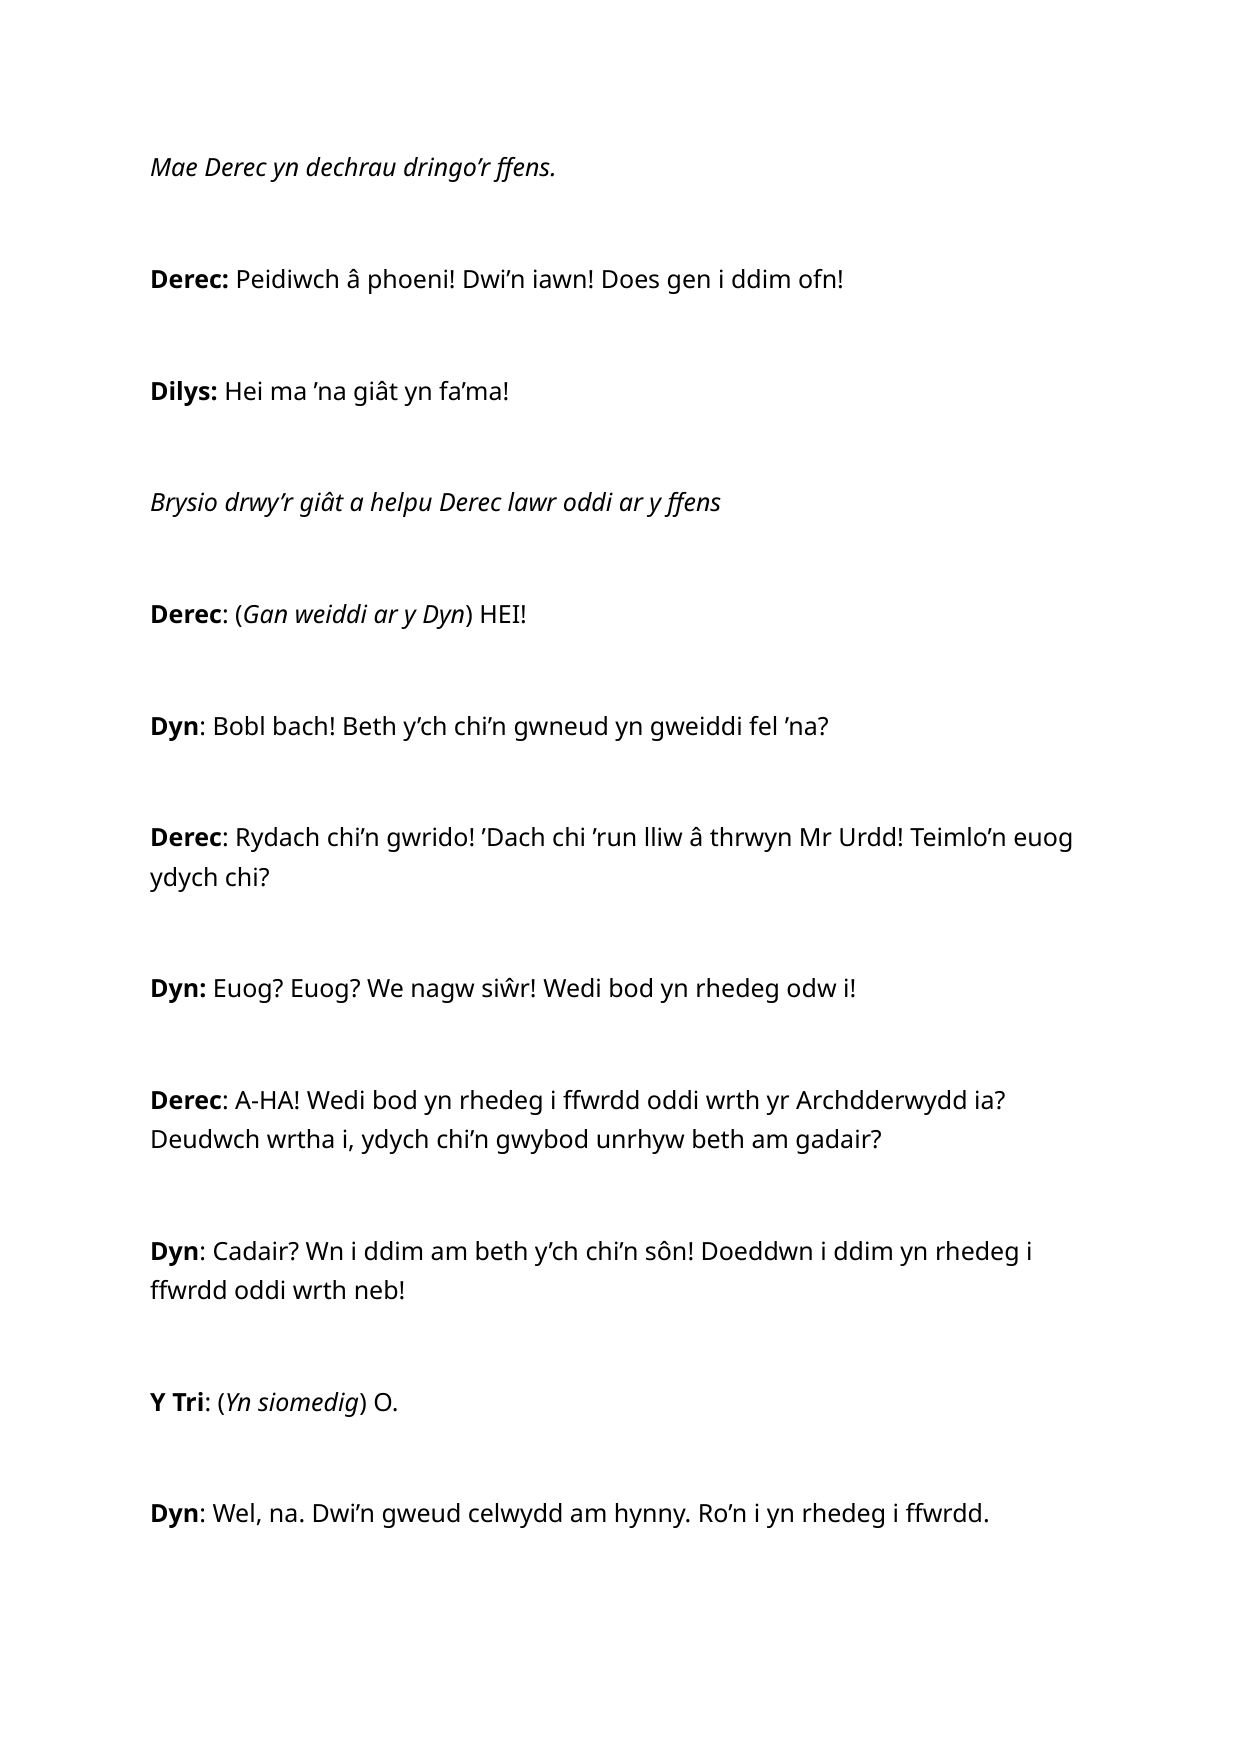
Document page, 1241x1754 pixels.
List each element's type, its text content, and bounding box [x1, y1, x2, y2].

text Derec: Rydach chi’n gwrido! ’Dach chi ’run lliw â thrwyn Mr Urdd! Teimlo’n euog ydych chi? [150, 820, 1090, 893]
text Mae Derec yn dechrau dringo’r ffens. [150, 150, 1090, 184]
text Dyn: Euog? Euog? We nagw siŵr! Wedi bod yn rhedeg odw i! [150, 971, 1090, 1005]
text Brysio drwy’r giât a helpu Derec lawr oddi ar y ffens [150, 485, 1090, 519]
text Y Tri: (Yn siomedig) O. [150, 1384, 1090, 1418]
text Dyn: Bobl bach! Beth y’ch chi’n gwneud yn gweiddi fel ’na? [150, 708, 1090, 742]
text Dyn: Wel, na. Dwi’n gweud celwydd am hynny. Ro’n i yn rhedeg i ffwrdd. [150, 1496, 1090, 1530]
text Derec: (Gan weiddi ar y Dyn) HEI! [150, 597, 1090, 631]
text Dilys: Hei ma ’na giât yn fa’ma! [150, 373, 1090, 407]
text Dyn: Cadair? Wn i ddim am beth y’ch chi’n sôn! Doeddwn i ddim yn rhedeg i ffwrdd oddi wrth neb! [150, 1233, 1090, 1307]
text Derec: A-HA! Wedi bod yn rhedeg i ffwrdd oddi wrth yr Archdderwydd ia? Deudwch wrtha i, ydych chi’n gwybod unrhyw beth am gadair? [150, 1082, 1090, 1156]
text Derec: Peidiwch â phoeni! Dwi’n iawn! Does gen i ddim ofn! [150, 262, 1090, 296]
